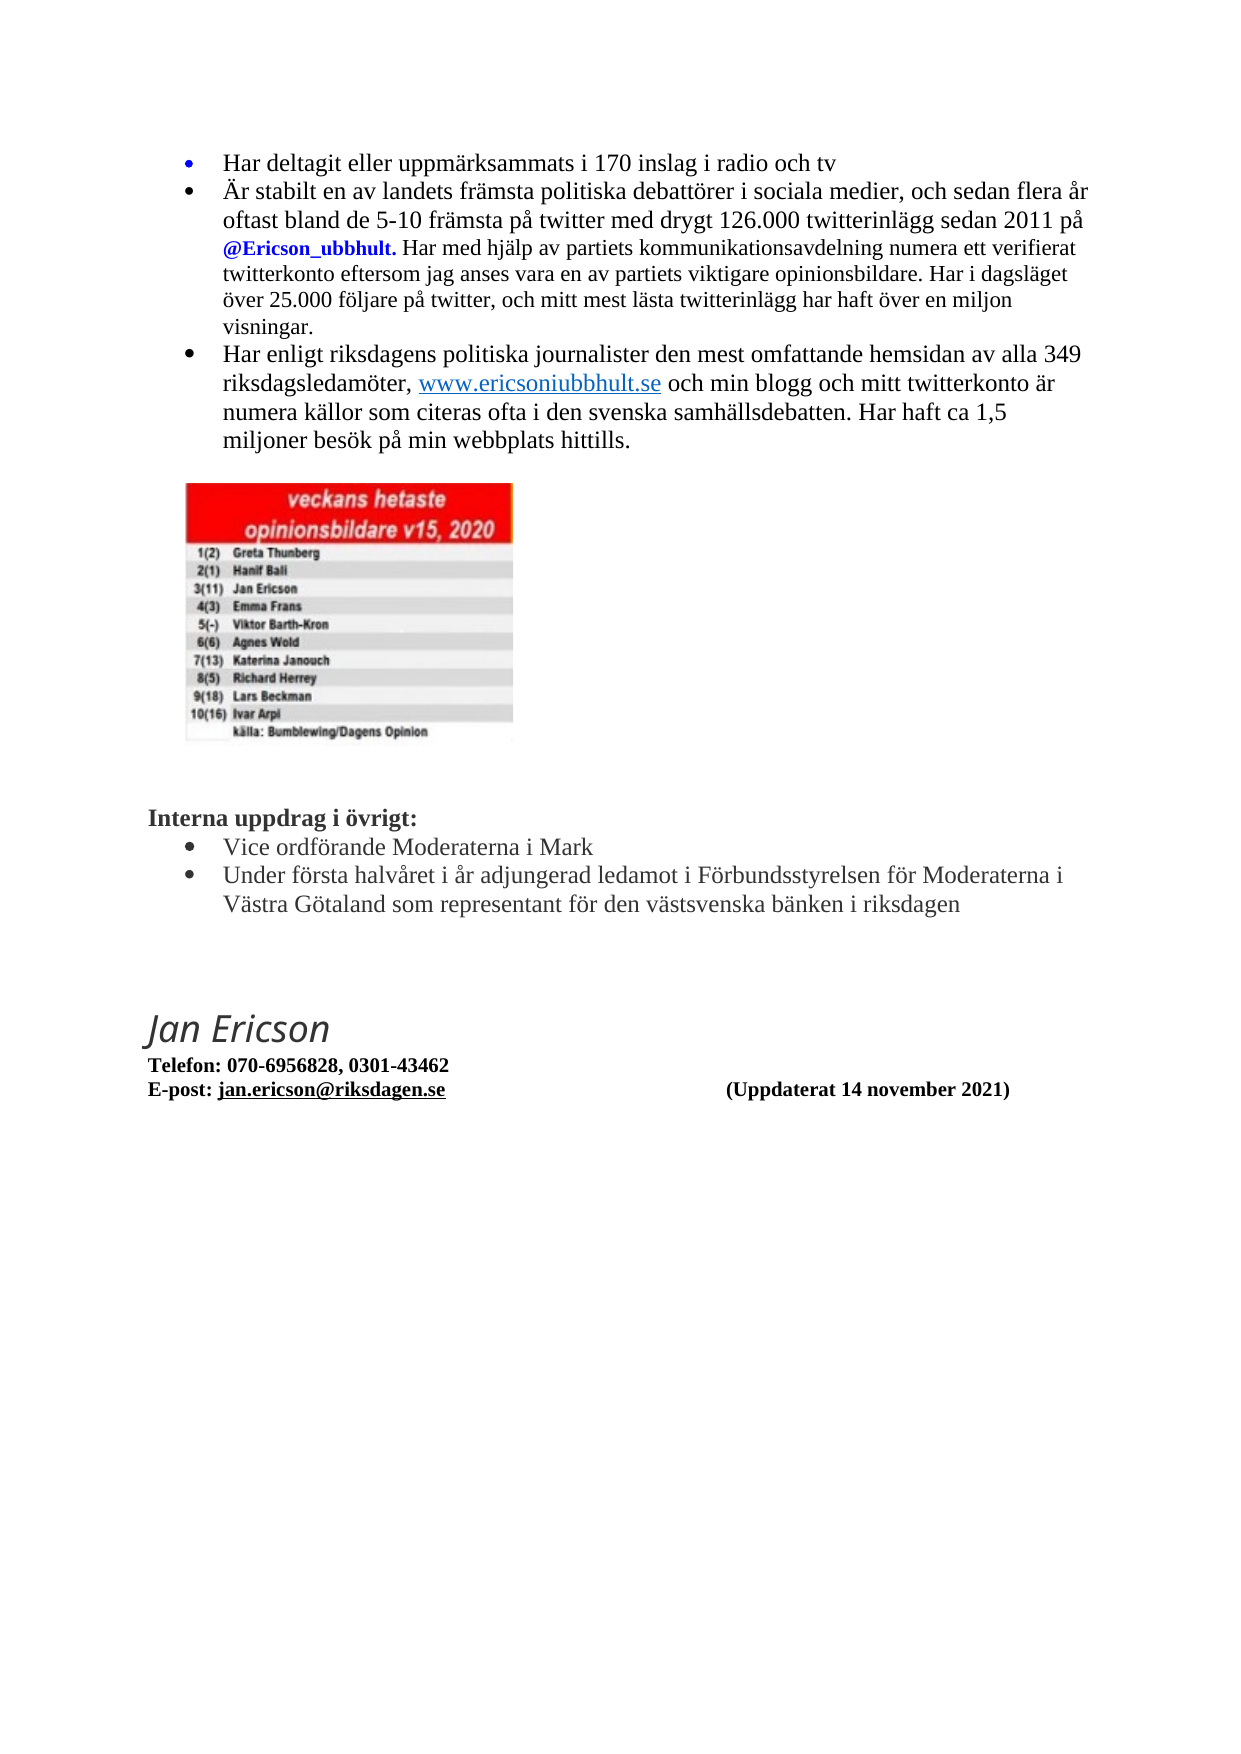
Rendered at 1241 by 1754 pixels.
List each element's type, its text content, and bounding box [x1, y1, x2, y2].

list Är stabilt en av landets främsta politiska debattörer i sociala medier, och sedan flera år oftast bland de 5-10 främsta på twitter med drygt 126.000 twitterinlägg sedan 2011 på @Ericson_ubbhult. Har med hjälp av partiets kommunikationsavdelning numera ett verifierat twitterkonto eftersom jag anses vara en av partiets viktigare opinionsbildare. Har i dagsläget över 25.000 följare på twitter, och mitt mest lästa twitterinlägg har haft över en miljon visningar. [185, 176, 1093, 339]
list Under första halvåret i år adjungerad ledamot i Förbundsstyrelsen för Moderaterna i Västra Götaland som representant för den västsvenska bänken i riksdagen [185, 861, 1093, 944]
list Har deltagit eller uppmärksammats i 170 inslag i radio och tv [185, 148, 1093, 176]
list Har enligt riksdagens politiska journalister den mest omfattande hemsidan av alla 349 riksdagsledamöter, www.ericsoniubbhult.se och min blogg och mitt twitterkonto är numera källor som citeras ofta i den svenska samhällsdebatten. Har haft ca 1,5 miljoner besök på min webbplats hittills. [185, 339, 1093, 454]
text E-post: jan.ericson@riksdagen.se (Uppdaterat 14 november 2021) [148, 1077, 1093, 1101]
text Jan Ericson Telefon: 070-6956828, 0301-43462 [148, 1002, 1093, 1077]
list Vice ordförande Moderaterna i Mark [185, 832, 1093, 861]
text Interna uppdrag i övrigt: [148, 803, 1093, 832]
picture [185, 483, 514, 746]
